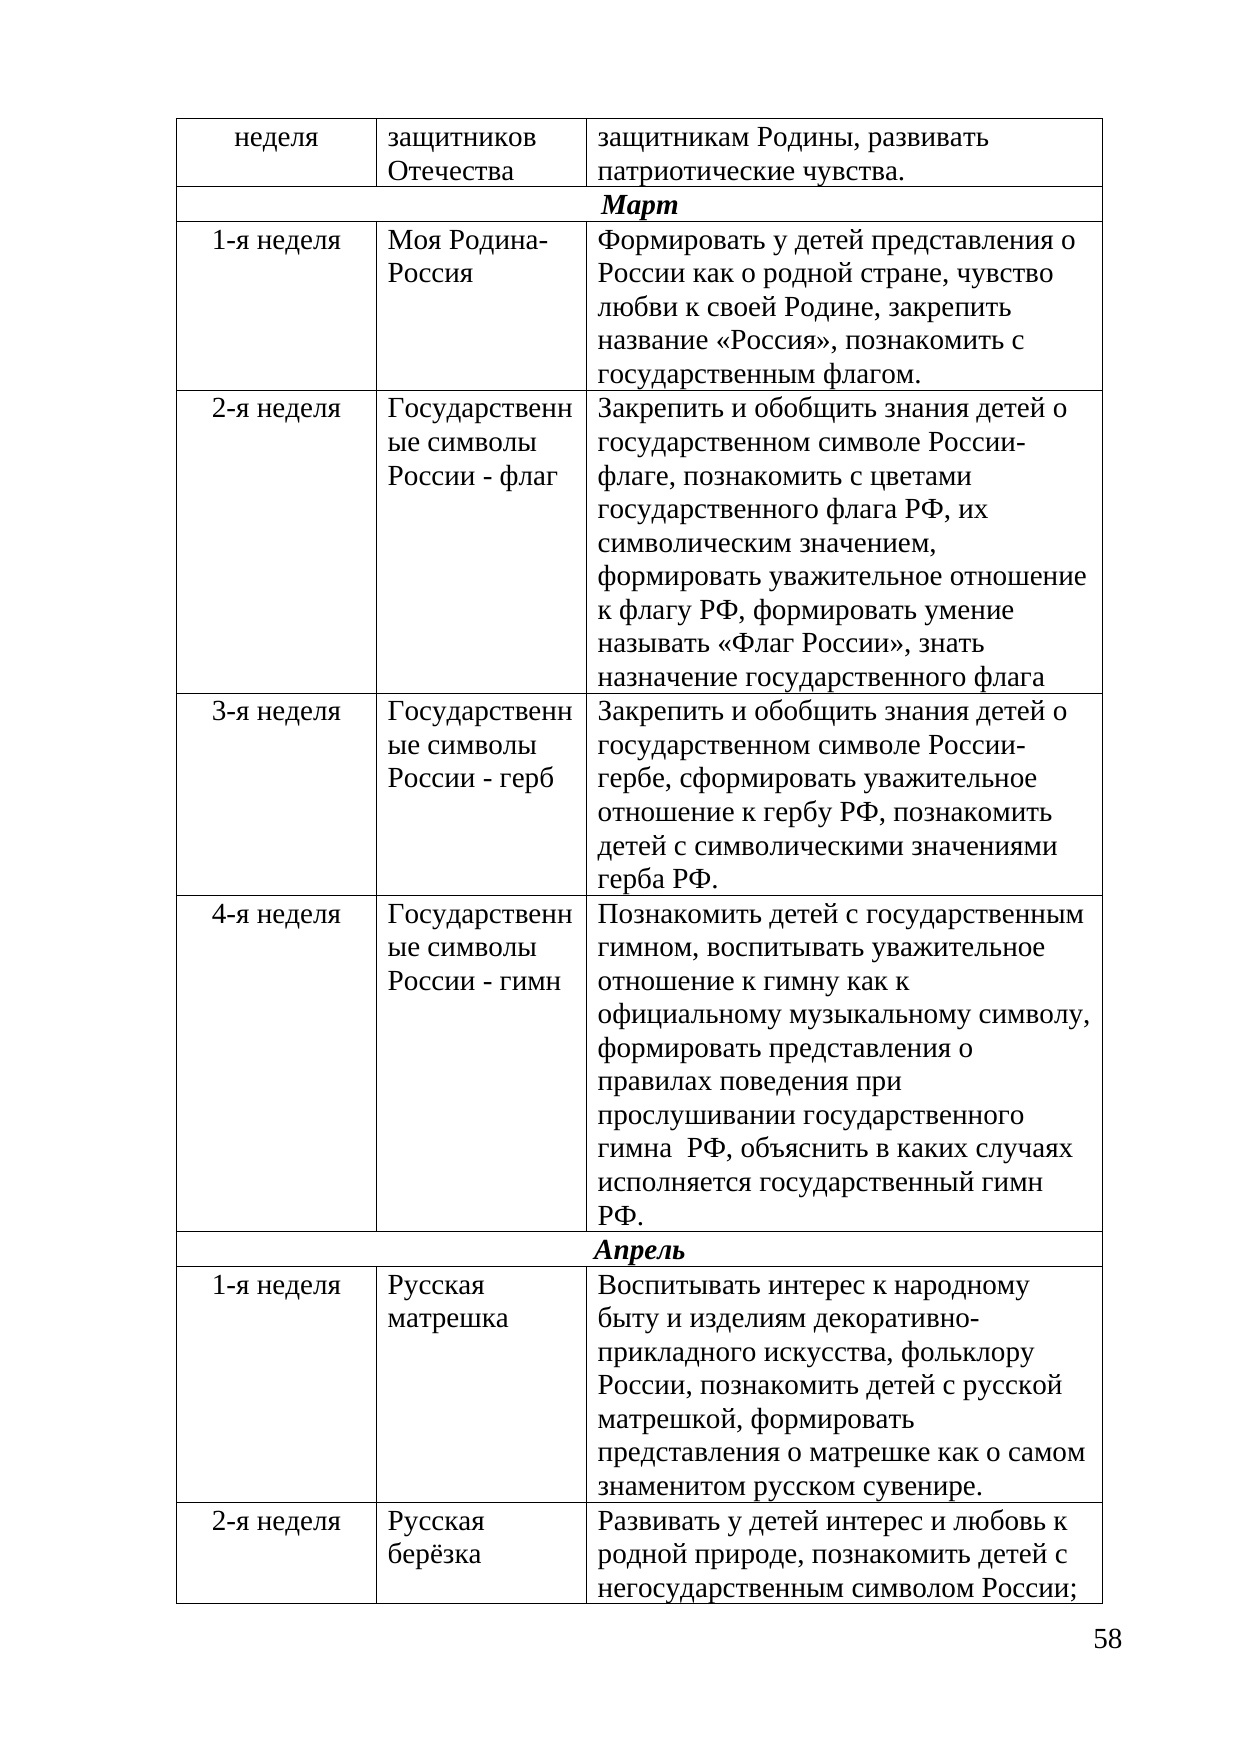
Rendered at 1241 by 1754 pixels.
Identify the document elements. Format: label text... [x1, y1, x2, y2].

table_cell Моя Родина-Россия [377, 222, 586, 389]
table_cell 1-я неделя [177, 1267, 376, 1502]
table_cell 1-я неделя [177, 222, 376, 389]
table_cell Воспитывать интерес к народному быту и изделиям декоративно-прикладного искусства, фольклору России, познакомить детей с русской матрешкой, формировать представления о матрешке как о самом знаменитом русском сувенире. [587, 1267, 1102, 1502]
table_cell 2-я неделя [177, 1503, 376, 1603]
table_cell Русская матрешка [377, 1267, 586, 1502]
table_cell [587, 119, 1102, 186]
table_cell 4-я неделя [177, 119, 376, 186]
table_cell Закрепить и обобщить знания детей о государственном символе России-гербе, сформировать уважительное отношение к гербу РФ, познакомить детей с символическими значениями герба РФ. [587, 694, 1102, 895]
table_cell Закрепить и обобщить знания детей о государственном символе России-флаге, познакомить с цветами государственного флага РФ, их символическим значением, формировать уважительное отношение к флагу РФ, формировать умение называть «Флаг России», знать назначение государственного флага [587, 391, 1102, 692]
table_cell Государственные символы России - флаг [377, 391, 586, 692]
table_cell Апрель [177, 1232, 1102, 1266]
table_cell Познакомить детей с государственным гимном, воспитывать уважительное отношение к гимну как к официальному музыкальному символу, формировать представления о правилах поведения при прослушивании государственного гимна РФ, объяснить в каких случаях исполняется государственный гимн РФ. [587, 896, 1102, 1231]
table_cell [377, 119, 586, 186]
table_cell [587, 1503, 1102, 1603]
table_cell Государственные символы России - герб [377, 694, 586, 895]
table_cell Государственные символы России - гимн [377, 896, 586, 1231]
table_cell Русская берёзка [377, 1503, 586, 1603]
table_cell 3-я неделя [177, 694, 376, 895]
table_cell 2-я неделя [177, 391, 376, 692]
table_cell 4-я неделя [177, 896, 376, 1231]
table_cell Формировать у детей представления о России как о родной стране, чувство любви к своей Родине, закрепить название «Россия», познакомить с государственным флагом. [587, 222, 1102, 389]
table_cell Март [177, 187, 1102, 221]
